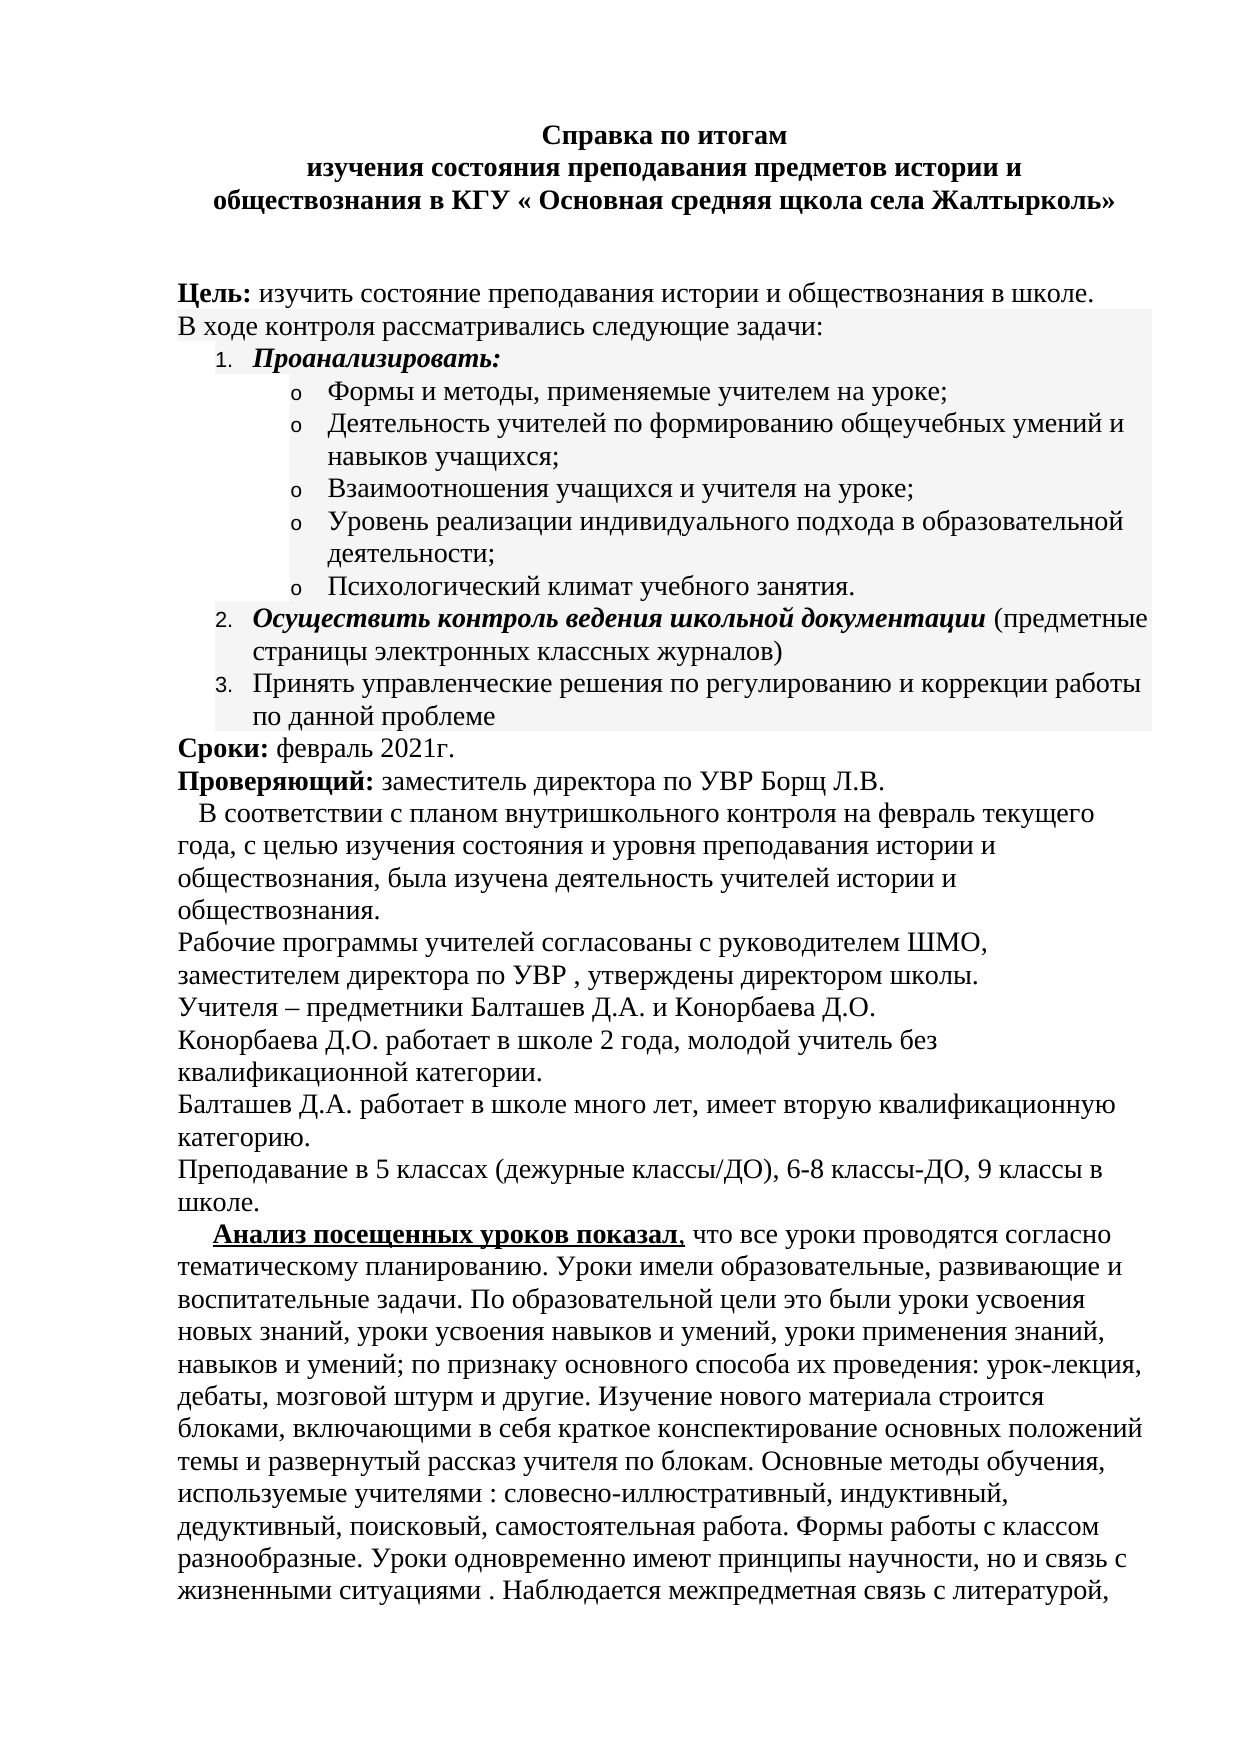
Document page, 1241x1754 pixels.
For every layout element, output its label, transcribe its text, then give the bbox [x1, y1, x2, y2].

text Учителя – предметники Балташев Д.А. и Конорбаева Д.О. [177, 990, 1152, 1023]
text В соответствии с планом внутришкольного контроля на февраль текущего года, с целью изучения состояния и уровня преподавания истории и обществознания, была изучена деятельность учителей истории и обществознания. [177, 796, 1152, 926]
text Конорбаева Д.О. работает в школе 2 года, молодой учитель без квалификационной категории. [177, 1023, 1152, 1087]
list Психологический климат учебного занятия. [290, 569, 1152, 602]
list Осуществить контроль ведения школьной документации (предметные страницы электронных классных журналов) [215, 602, 1152, 666]
text Сроки: февраль 2021г. [177, 731, 1152, 763]
list Деятельность учителей по формированию общеучебных умений и навыков учащихся; [290, 406, 1152, 471]
text Преподавание в 5 классах (дежурные классы/ДО), 6-8 классы-ДО, 9 классы в школе. [177, 1152, 1152, 1217]
text Справка по итогам [177, 118, 1152, 151]
list Принять управленческие решения по регулированию и коррекции работы по данной проблеме [215, 666, 1152, 731]
text В ходе контроля рассматривались следующие задачи: [177, 309, 1152, 341]
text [177, 1217, 1152, 1606]
list Проанализировать: [215, 341, 1152, 374]
text Цель: изучить состояние преподавания истории и обществознания в школе. [177, 277, 1152, 309]
text изучения состояния преподавания предметов истории и обществознания в КГУ « Основная средняя щкола села Жалтырколь» [177, 151, 1152, 215]
list Уровень реализации индивидуального подхода в образовательной деятельности; [290, 504, 1152, 569]
text Проверяющий: заместитель директора по УВР Борщ Л.В. [177, 763, 1152, 796]
text Балташев Д.А. работает в школе много лет, имеет вторую квалификационную категорию. [177, 1087, 1152, 1152]
text Рабочие программы учителей согласованы с руководителем ШМО, заместителем директора по УВР , утверждены директором школы. [177, 926, 1152, 990]
list Взаимоотношения учащихся и учителя на уроке; [290, 471, 1152, 504]
list Формы и методы, применяемые учителем на уроке; [290, 374, 1152, 406]
